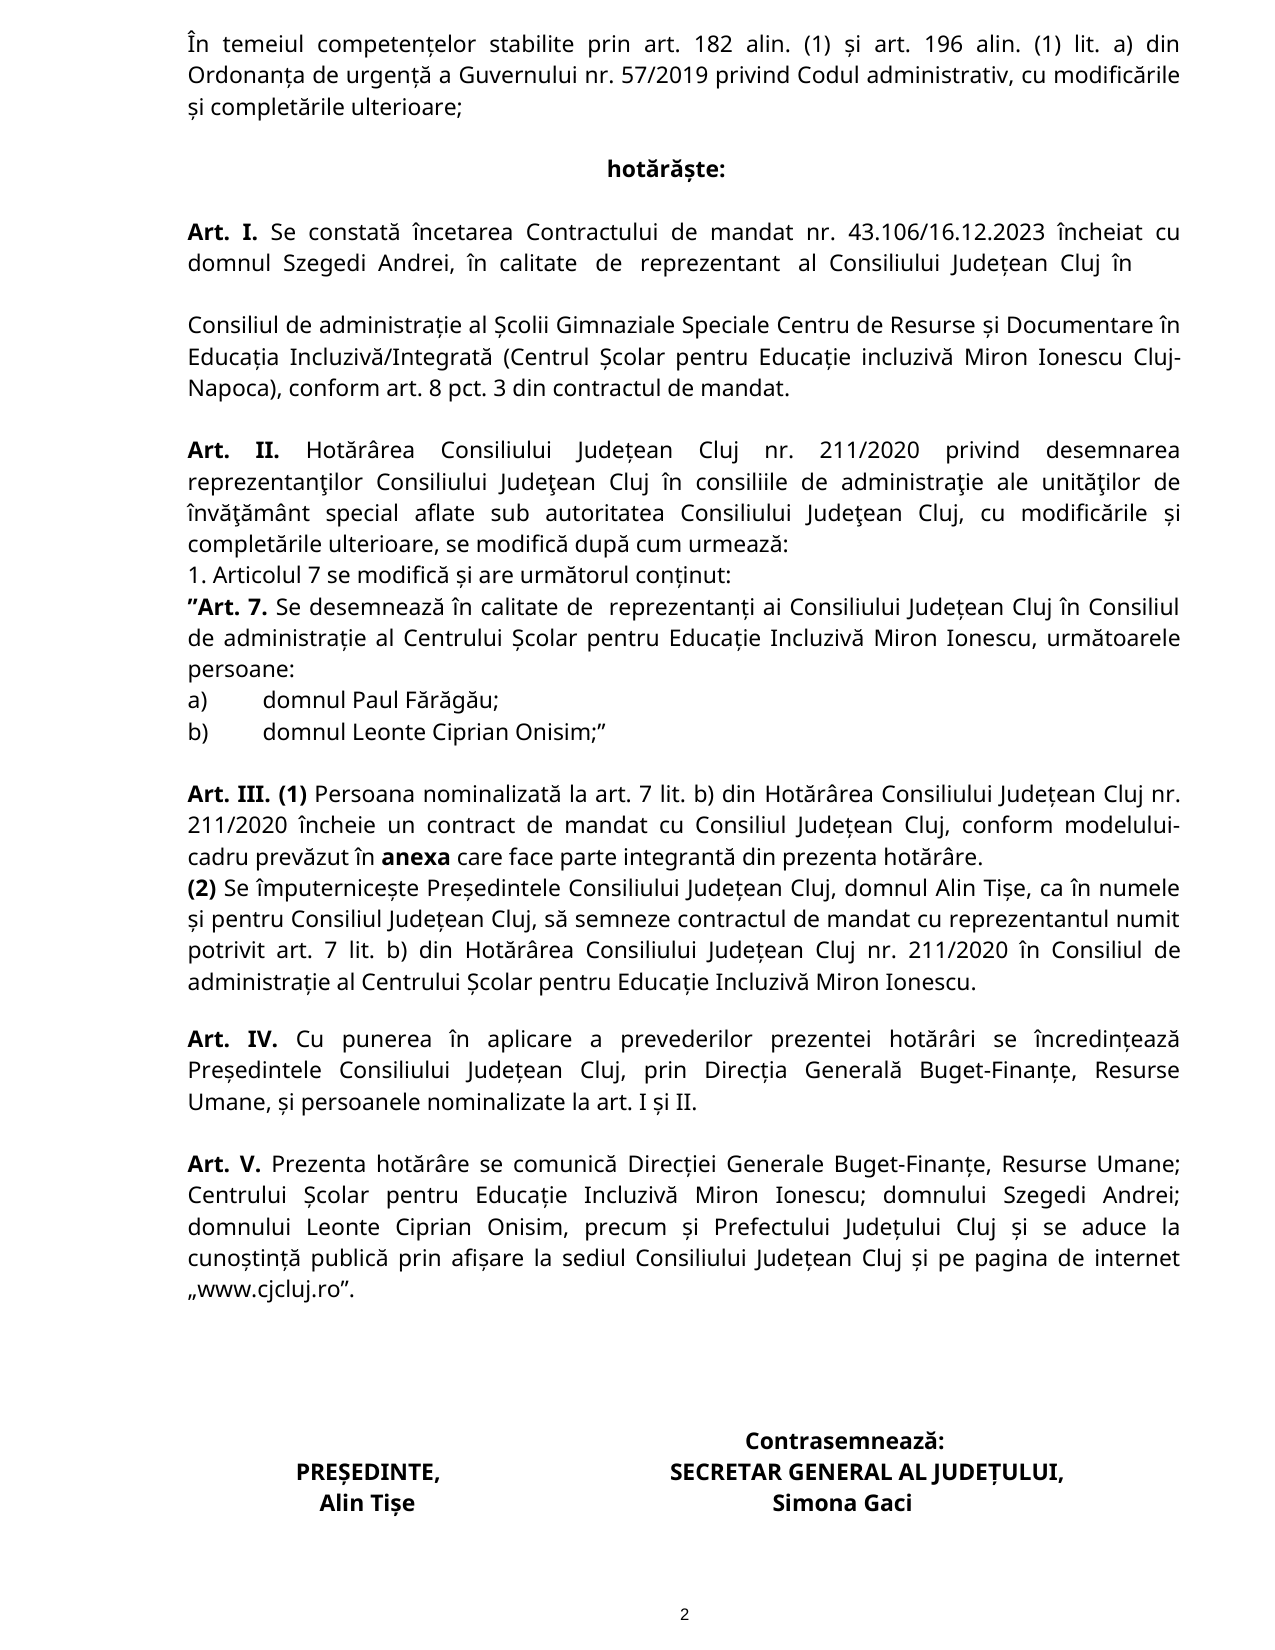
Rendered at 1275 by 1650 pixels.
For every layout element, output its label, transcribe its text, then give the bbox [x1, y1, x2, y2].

text Alin Tișe Simona Gaci [206, 1487, 1181, 1518]
list domnul Leonte Ciprian Onisim;” [187, 716, 1181, 747]
text hotărăşte: [187, 153, 1181, 184]
text Art. IV. Cu punerea în aplicare a prevederilor prezentei hotărâri se încredinţează Preşedintele Consiliului Judeţean Cluj, prin Direcţia Generală Buget-Finanţe, Resurse Umane, și persoanele nominalizate la art. I și II. [187, 1023, 1181, 1117]
text Art. I. Se constată încetarea Contractului de mandat nr. 43.106/16.12.2023 încheiat cu domnul Szegedi Andrei, în calitate de reprezentant al Consiliului Județean Cluj în [187, 216, 1181, 278]
text Consiliul de administrație al Școlii Gimnaziale Speciale Centru de Resurse și Documentare în Educația Incluzivă/Integrată (Centrul Școlar pentru Educație incluzivă Miron Ionescu Cluj-Napoca), conform art. 8 pct. 3 din contractul de mandat. [187, 309, 1181, 403]
text În temeiul competențelor stabilite prin art. 182 alin. (1) și art. 196 alin. (1) lit. a) din Ordonanța de urgență a Guvernului nr. 57/2019 privind Codul administrativ, cu modificările și completările ulterioare; [187, 28, 1181, 122]
text 1. Articolul 7 se modifică și are următorul conținut: [187, 559, 1181, 591]
text Art. V. Prezenta hotărâre se comunică Direcţiei Generale Buget-Finanţe, Resurse Umane; Centrului Școlar pentru Educație Incluzivă Miron Ionescu; domnului Szegedi Andrei; domnului Leonte Ciprian Onisim, precum şi Prefectului Judeţului Cluj şi se aduce la cunoştinţă publică prin afișare la sediul Consiliului Județean Cluj şi pe pagina de internet „www.cjcluj.ro”. [187, 1148, 1181, 1304]
text Art. III. (1) Persoana nominalizată la art. 7 lit. b) din Hotărârea Consiliului Județean Cluj nr. 211/2020 încheie un contract de mandat cu Consiliul Judeţean Cluj, conform modelului-cadru prevăzut în anexa care face parte integrantă din prezenta hotărâre. [187, 778, 1181, 872]
text PREŞEDINTE, SECRETAR GENERAL AL JUDEŢULUI, [206, 1456, 1181, 1487]
text (2) Se împuterniceşte Preşedintele Consiliului Judeţean Cluj, domnul Alin Tişe, ca în numele şi pentru Consiliul Judeţean Cluj, să semneze contractul de mandat cu reprezentantul numit potrivit art. 7 lit. b) din Hotărârea Consiliului Județean Cluj nr. 211/2020 în Consiliul de administrație al Centrului Școlar pentru Educație Incluzivă Miron Ionescu. [187, 872, 1181, 997]
text Contrasemnează: [206, 1424, 1181, 1456]
list domnul Paul Fărăgău; [187, 684, 1181, 716]
text Art. II. Hotărârea Consiliului Județean Cluj nr. 211/2020 privind desemnarea reprezentanţilor Consiliului Judeţean Cluj în consiliile de administraţie ale unităţilor de învăţământ special aflate sub autoritatea Consiliului Judeţean Cluj, cu modificările și completările ulterioare, se modifică după cum urmează: [187, 434, 1181, 559]
text ”Art. 7. Se desemnează în calitate de reprezentanţi ai Consiliului Judeţean Cluj în Consiliul de administraţie al Centrului Școlar pentru Educație Incluzivă Miron Ionescu, următoarele persoane: [187, 591, 1181, 684]
